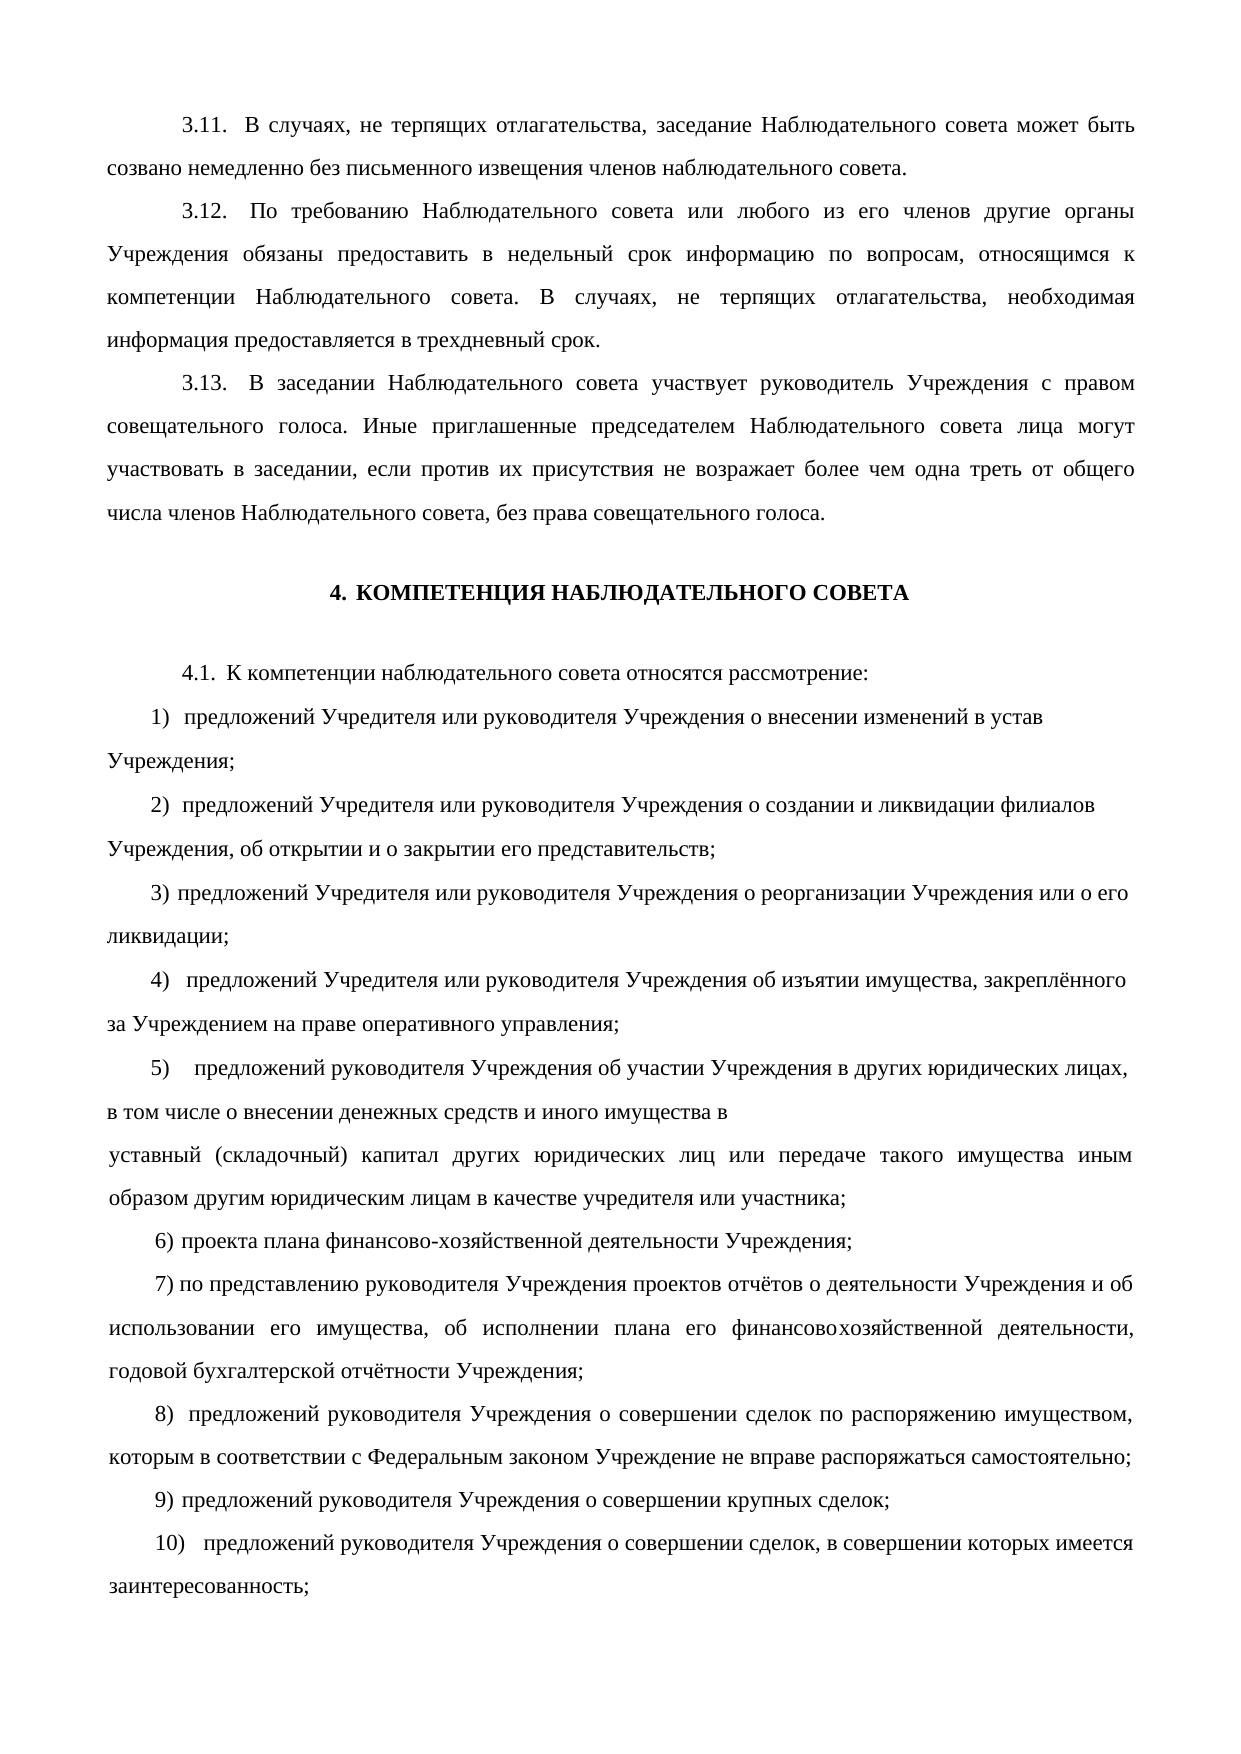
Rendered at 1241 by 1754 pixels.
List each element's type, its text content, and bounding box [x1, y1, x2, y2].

list предложений Учредителя или руководителя Учреждения о реорганизации Учреждения или о его ликвидации; [107, 865, 1137, 953]
list предложений руководителя Учреждения о совершении крупных сделок; [109, 1473, 1139, 1516]
list предложений руководителя Учреждения об участии Учреждения в других юридических лицах, в том числе о внесении денежных средств и иного имущества в [107, 1040, 1137, 1128]
text уставный (складочный) капитал других юридических лиц или передаче такого имущества иным образом другим юридическим лицам в качестве учредителя или участника; [109, 1128, 1134, 1214]
list КОМПЕТЕНЦИЯ НАБЛЮДАТЕЛЬНОГО СОВЕТА [329, 582, 1139, 605]
list По требованию Наблюдательного совета или любого из его членов другие органы Учреждения обязаны предоставить в недельный срок информацию по вопросам, относящимся к компетенции Наблюдательного совета. В случаях, не терпящих отлагательства, необходимая информация предоставляется в трехдневный срок. [107, 184, 1137, 356]
list предложений Учредителя или руководителя Учреждения о внесении изменений в устав Учреждения; [107, 689, 1137, 777]
list по представлению руководителя Учреждения проектов отчётов о деятельности Учреждения и об использовании его имущества, об исполнении плана его финансовохозяйственной деятельности, годовой бухгалтерской отчётности Учреждения; [109, 1257, 1134, 1387]
list В случаях, не терпящих отлагательства, заседание Наблюдательного совета может быть созвано немедленно без письменного извещения членов наблюдательного совета. [107, 98, 1137, 184]
list В заседании Наблюдательного совета участвует руководитель Учреждения с правом совещательного голоса. Иные приглашенные председателем Наблюдательного совета лица могут участвовать в заседании, если против их присутствия не возражает более чем одна треть от общего числа членов Наблюдательного совета, без права совещательного голоса. [107, 356, 1137, 529]
list предложений Учредителя или руководителя Учреждения об изъятии имущества, закреплённого за Учреждением на праве оперативного управления; [107, 953, 1137, 1040]
list предложений руководителя Учреждения о совершении сделок, в совершении которых имеется заинтересованность; [109, 1516, 1134, 1602]
list предложений Учредителя или руководителя Учреждения о создании и ликвидации филиалов Учреждения, об открытии и о закрытии его представительств; [107, 777, 1137, 865]
list К компетенции наблюдательного совета относятся рассмотрение: [107, 646, 1139, 689]
list предложений руководителя Учреждения о совершении сделок по распоряжению имуществом, которым в соответствии с Федеральным законом Учреждение не вправе распоряжаться самостоятельно; [109, 1387, 1134, 1473]
list проекта плана финансово-хозяйственной деятельности Учреждения; [109, 1214, 1139, 1257]
